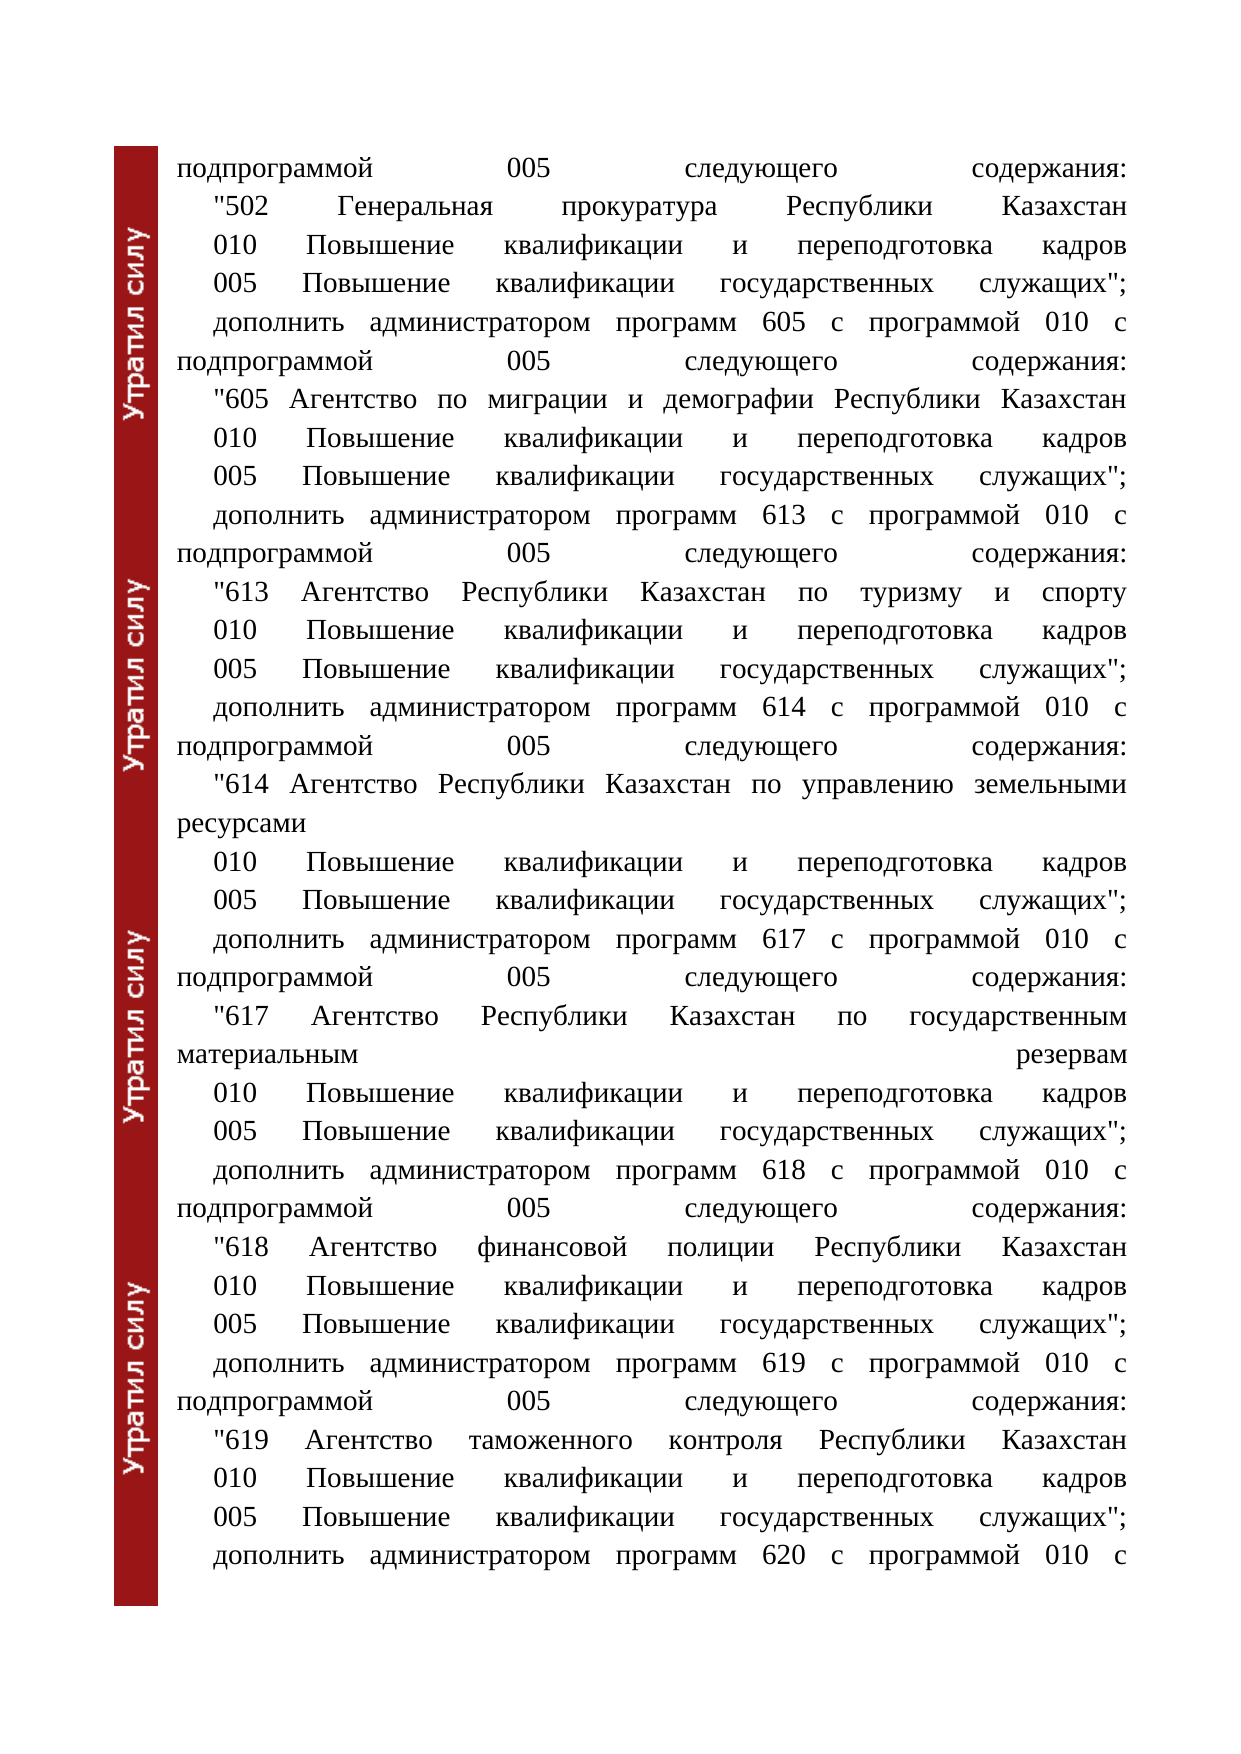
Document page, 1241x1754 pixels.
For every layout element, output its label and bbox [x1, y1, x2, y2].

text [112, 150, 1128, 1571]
picture [114, 146, 158, 150]
picture [114, 1571, 158, 1606]
